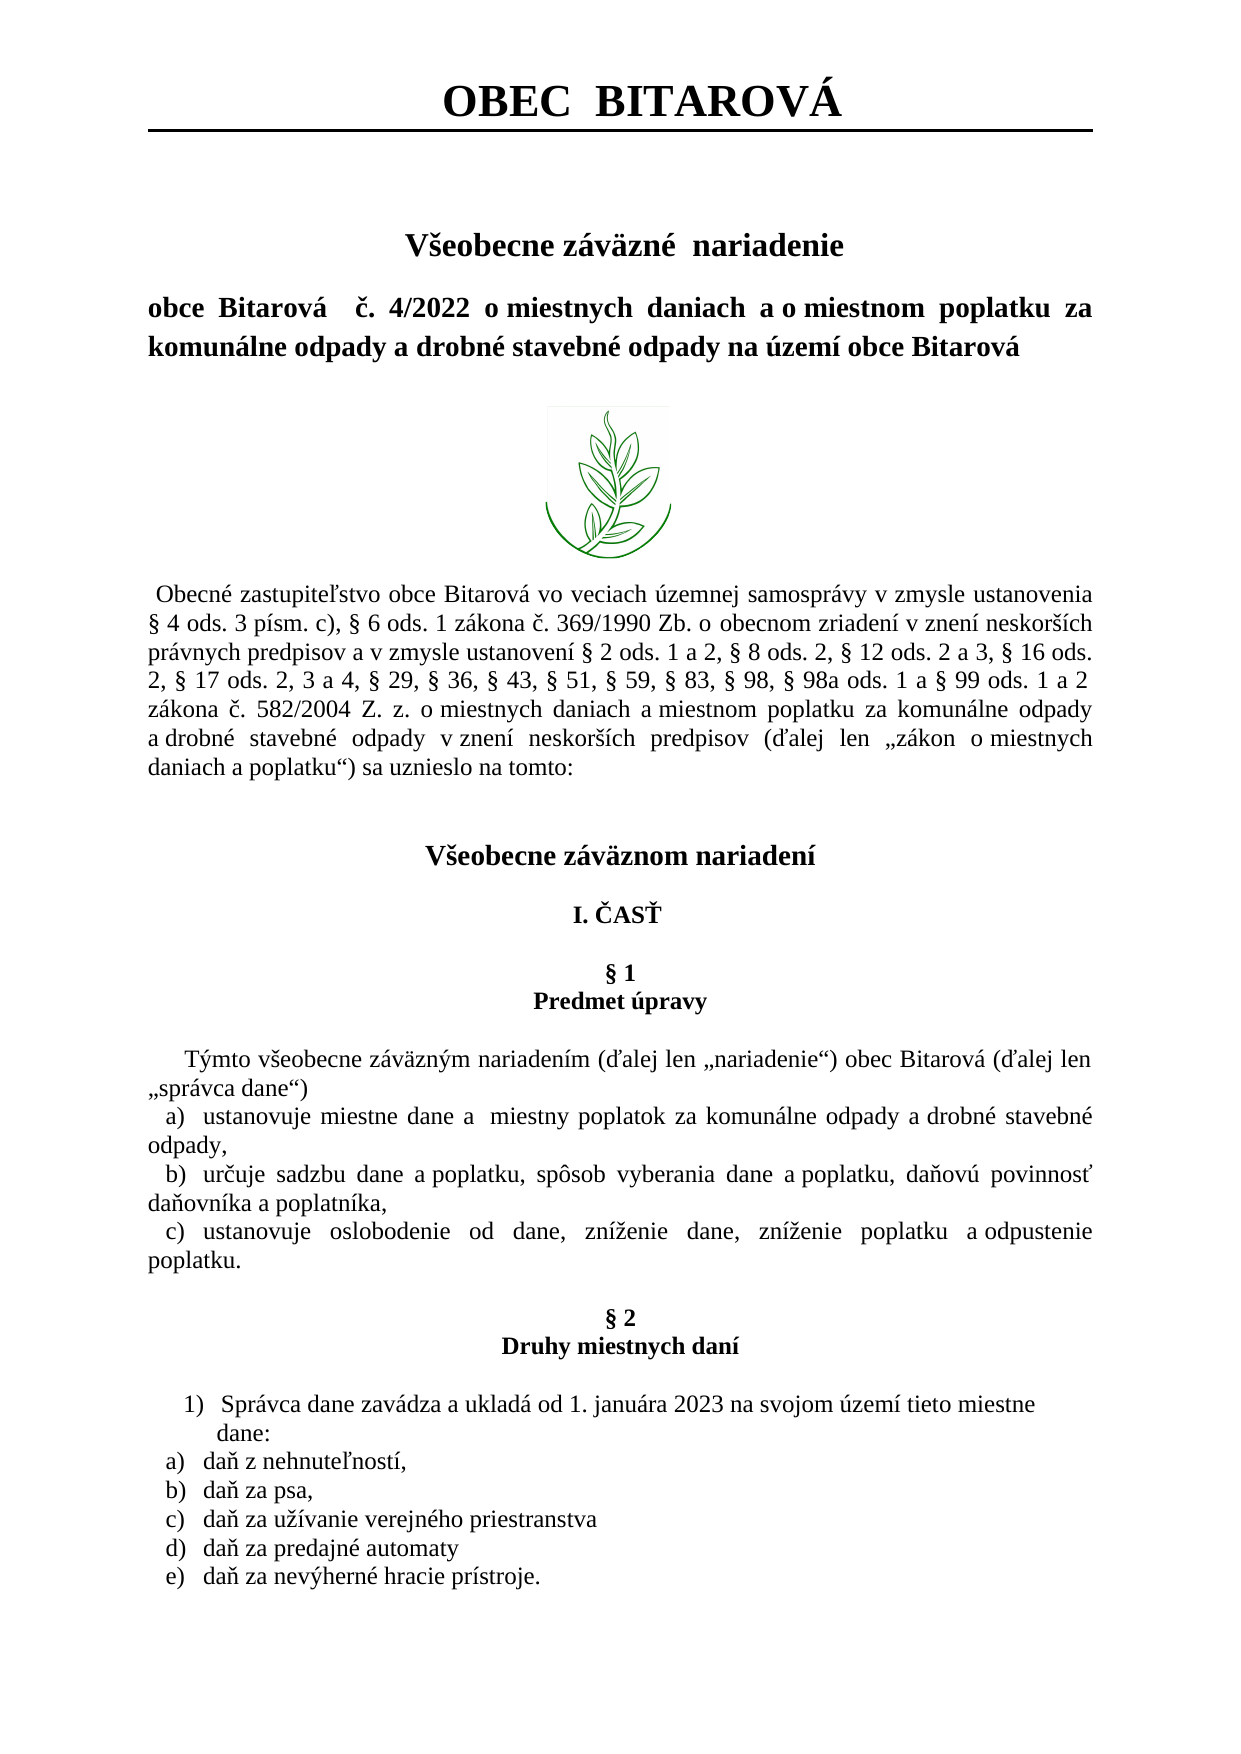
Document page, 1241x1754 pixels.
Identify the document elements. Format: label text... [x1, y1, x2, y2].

text obce Bitarová č. 4/2022 o miestnych daniach a o miestnom poplatku za komunálne odpady a drobné stavebné odpady na území obce Bitarová [148, 290, 1093, 362]
list určuje sadzbu dane a poplatku, spôsob vyberania dane a poplatku, daňovú povinnosť daňovníka a poplatníka, [148, 1159, 1093, 1216]
list daň za užívanie verejného priestranstva [148, 1504, 1093, 1533]
text Obecné zastupiteľstvo obce Bitarová vo veciach územnej samosprávy v zmysle ustanovenia § 4 ods. 3 písm. c), § 6 ods. 1 zákona č. 369/1990 Zb. o obecnom zriadení v znení neskorších právnych predpisov a v zmysle ustanovení § 2 ods. 1 a 2, § 8 ods. 2, § 12 ods. 2 a 3, § 16 ods. 2, § 17 ods. 2, 3 a 4, § 29, § 36, § 43, § 51, § 59, § 83, § 98, § 98a ods. 1 a § 99 ods. 1 a 2 zákona č. 582/2004 Z. z. o miestnych daniach a miestnom poplatku za komunálne odpady a drobné stavebné odpady v znení neskorších predpisov (ďalej len „zákon o miestnych daniach a poplatku“) sa uznieslo na tomto: [148, 579, 1093, 780]
text Predmet úpravy [148, 986, 1093, 1015]
list ustanovuje miestne dane a miestny poplatok za komunálne odpady a drobné stavebné odpady, [148, 1101, 1093, 1159]
text Týmto všeobecne záväzným nariadením (ďalej len „nariadenie“) obec Bitarová (ďalej len „správca dane“) [148, 1044, 1093, 1101]
list I. časť [260, 900, 1093, 929]
text dane: [148, 1418, 1093, 1446]
list daň za psa, [148, 1475, 1093, 1504]
list daň z nehnuteľností, [148, 1446, 1093, 1475]
text § 1 [148, 958, 1093, 986]
list daň za nevýherné hracie prístroje. [148, 1561, 1093, 1590]
text Všeobecne záväznom nariadení [148, 838, 1093, 871]
text Druhy miestnych daní [148, 1331, 1093, 1360]
text § 2 [148, 1303, 1093, 1331]
list Správca dane zavádza a ukladá od 1. januára 2023 na svojom území tieto miestne [148, 1389, 1093, 1418]
text Všeobecne záväzné nariadenie [148, 225, 1093, 264]
text OBEC BITAROVÁ [148, 74, 1093, 129]
list daň za predajné automaty [148, 1533, 1093, 1561]
list ustanovuje oslobodenie od dane, zníženie dane, zníženie poplatku a odpustenie poplatku. [148, 1216, 1093, 1274]
